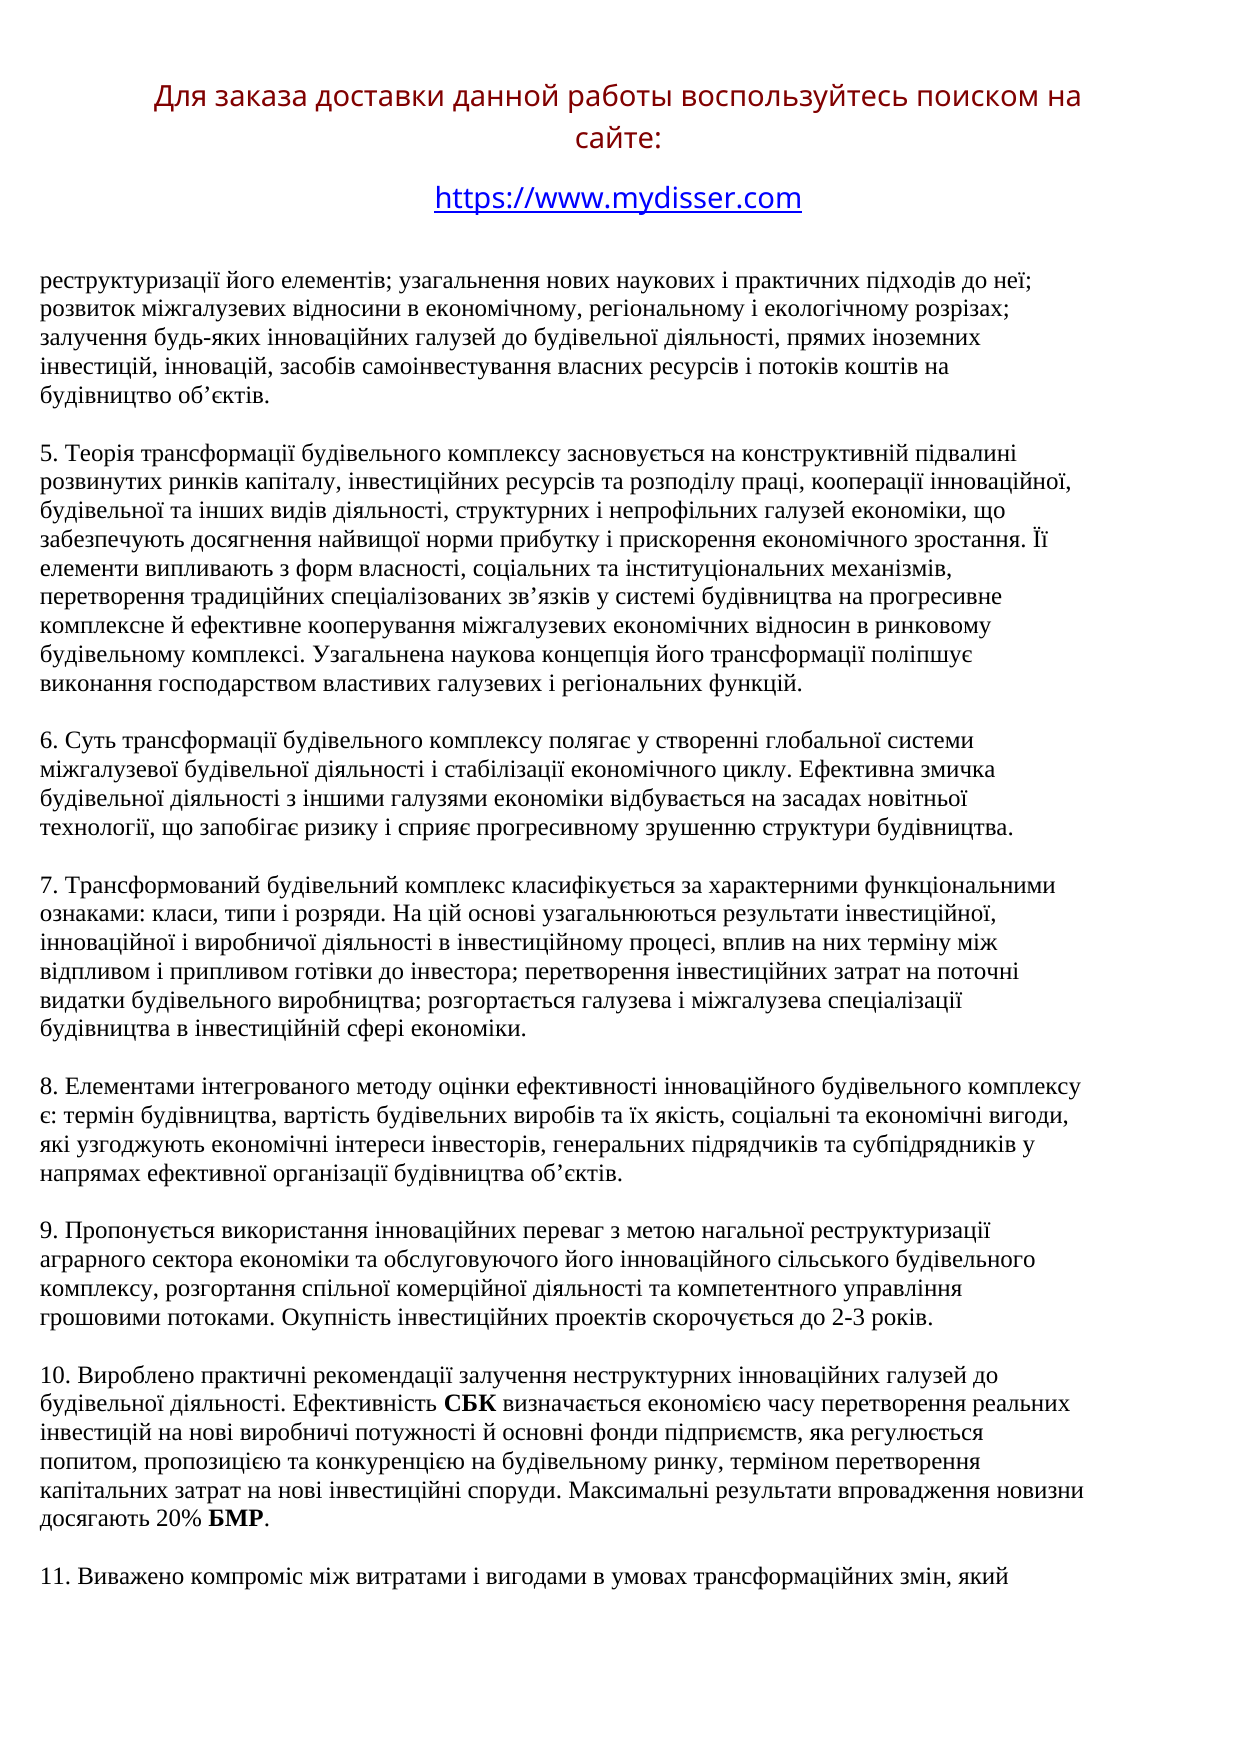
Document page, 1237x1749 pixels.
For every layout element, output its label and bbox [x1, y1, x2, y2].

table_cell [40, 236, 1086, 1590]
